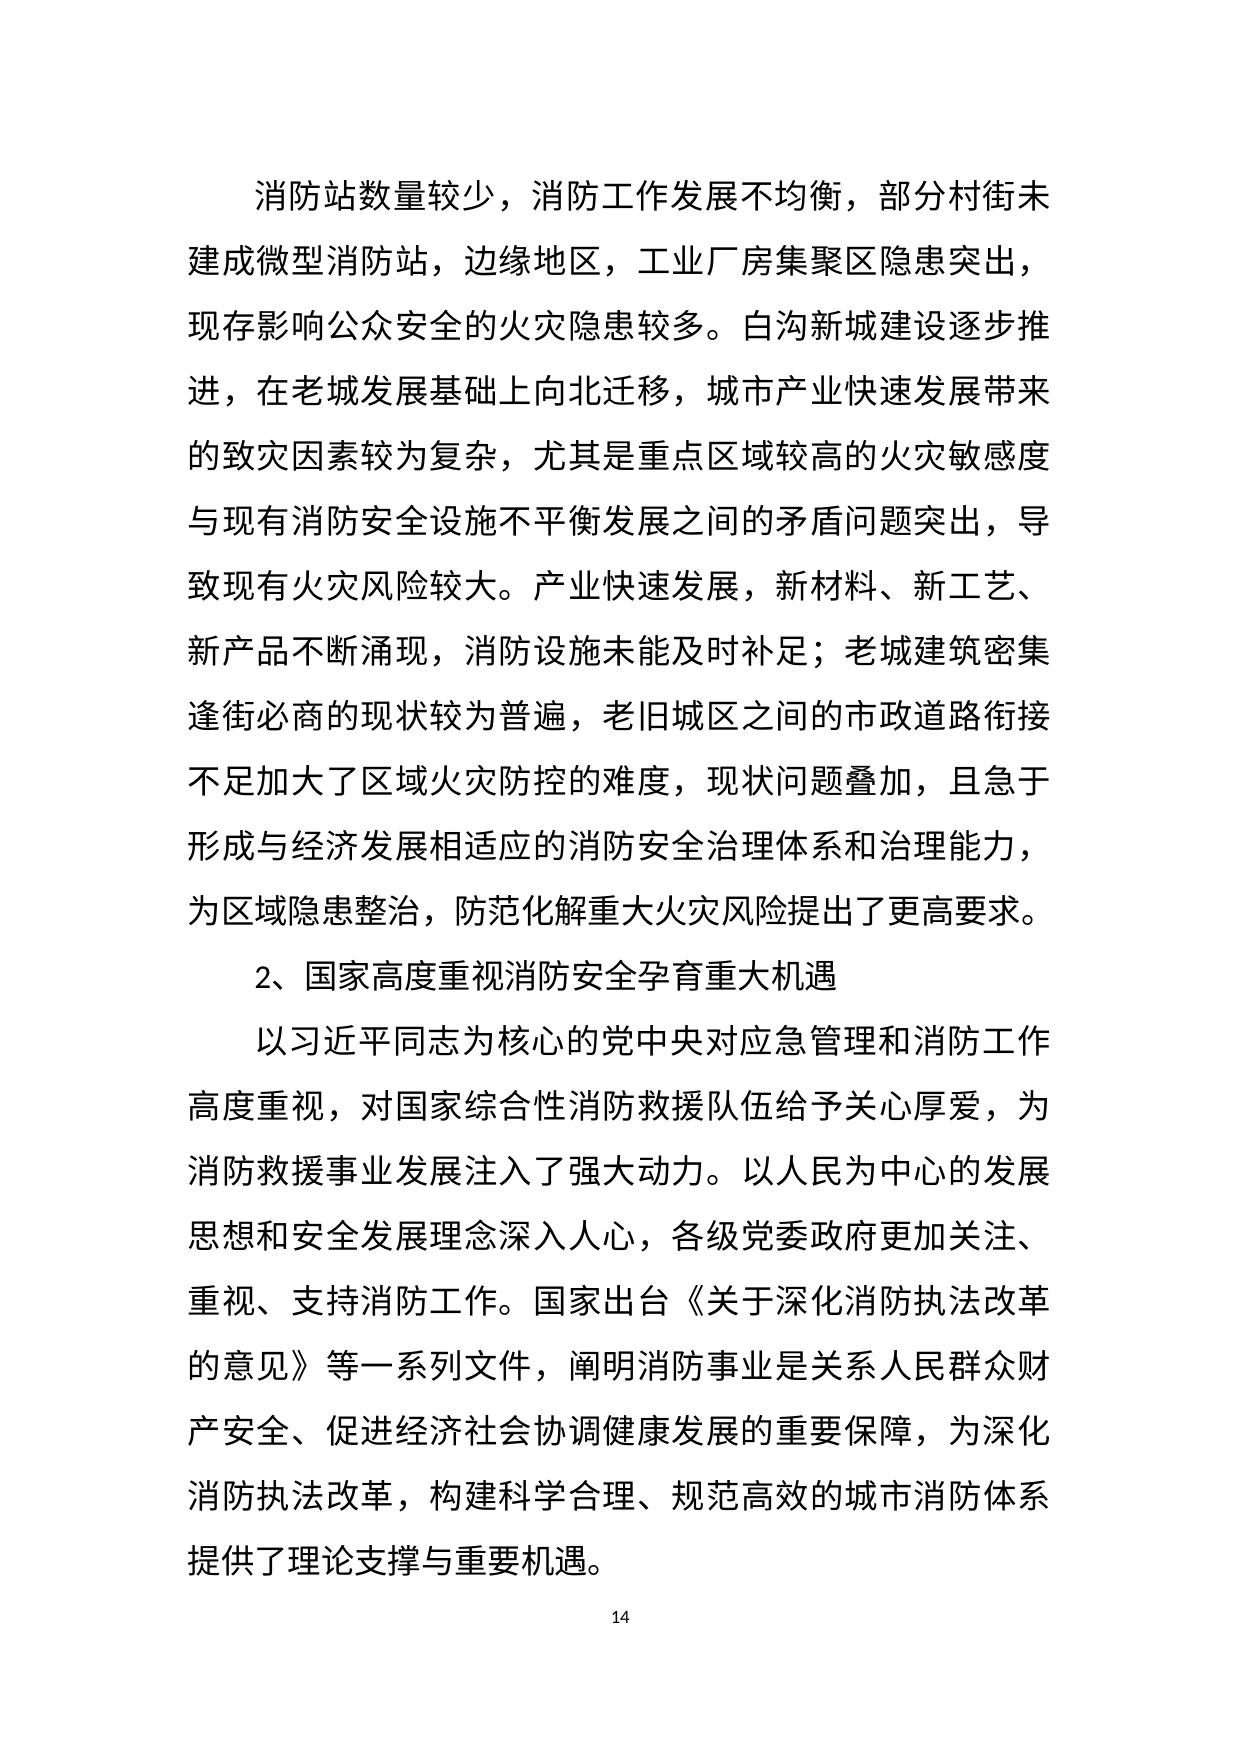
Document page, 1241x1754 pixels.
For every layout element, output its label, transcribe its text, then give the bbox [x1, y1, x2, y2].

text 2、国家高度重视消防安全孕育重大机遇 [187, 942, 1053, 1007]
text 消防站数量较少，消防工作发展不均衡，部分村街未建成微型消防站，边缘地区，工业厂房集聚区隐患突出，现存影响公众安全的火灾隐患较多。白沟新城建设逐步推进，在老城发展基础上向北迁移，城市产业快速发展带来的致灾因素较为复杂，尤其是重点区域较高的火灾敏感度与现有消防安全设施不平衡发展之间的矛盾问题突出，导致现有火灾风险较大。产业快速发展，新材料、新工艺、新产品不断涌现，消防设施未能及时补足；老城建筑密集，逢街必商的现状较为普遍，老旧城区之间的市政道路衔接不足加大了区域火灾防控的难度，现状问题叠加，且急于形成与经济发展相适应的消防安全治理体系和治理能力，为区域隐患整治，防范化解重大火灾风险提出了更高要求。 [187, 162, 1053, 942]
text 以习近平同志为核心的党中央对应急管理和消防工作高度重视，对国家综合性消防救援队伍给予关心厚爱，为消防救援事业发展注入了强大动力。以人民为中心的发展思想和安全发展理念深入人心，各级党委政府更加关注、重视、支持消防工作。国家出台《关于深化消防执法改革的意见》等一系列文件，阐明消防事业是关系人民群众财产安全、促进经济社会协调健康发展的重要保障，为深化消防执法改革，构建科学合理、规范高效的城市消防体系提供了理论支撑与重要机遇。 [187, 1007, 1053, 1592]
